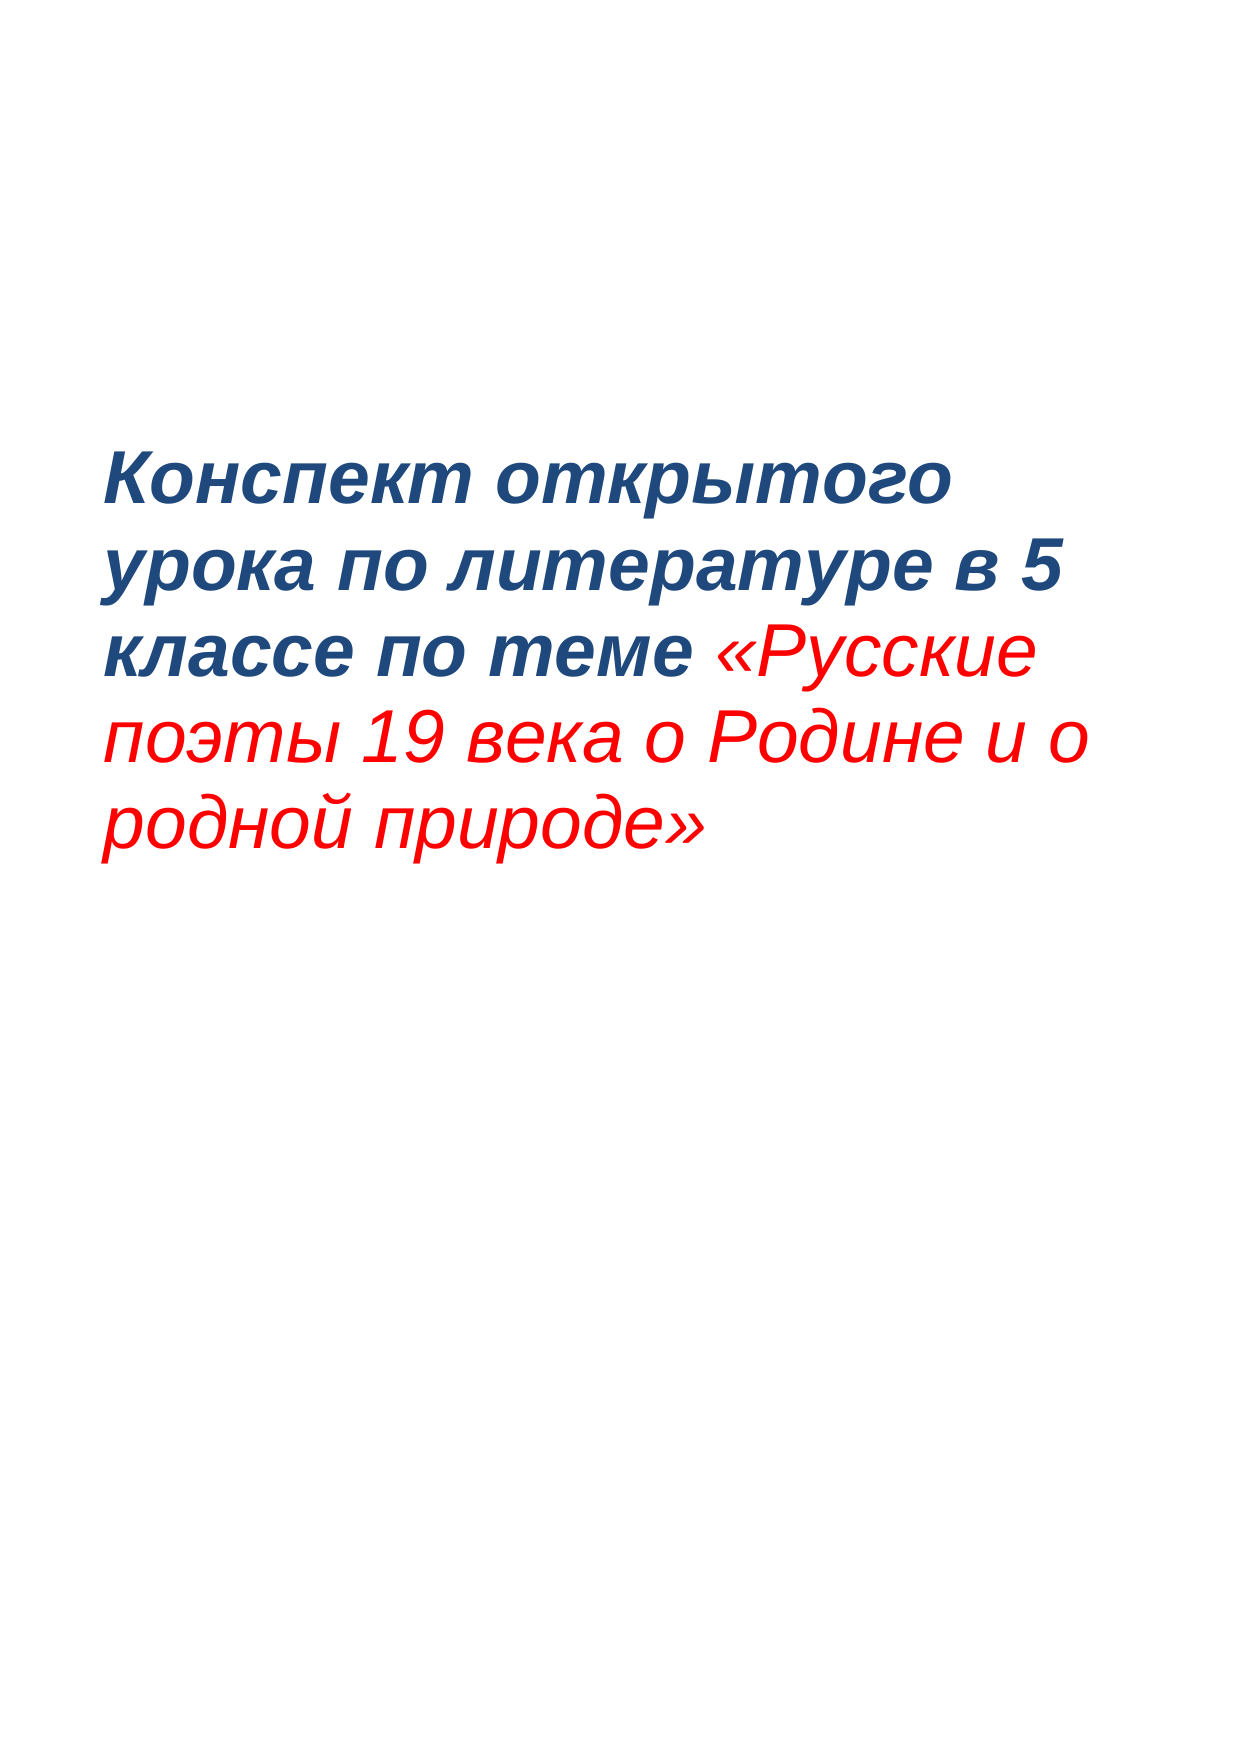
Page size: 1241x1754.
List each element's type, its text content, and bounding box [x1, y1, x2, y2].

text Конспект открытого урока по литературе в 5 классе по теме «Русские поэты 19 века о Родине и о родной природе» [103, 433, 1152, 865]
